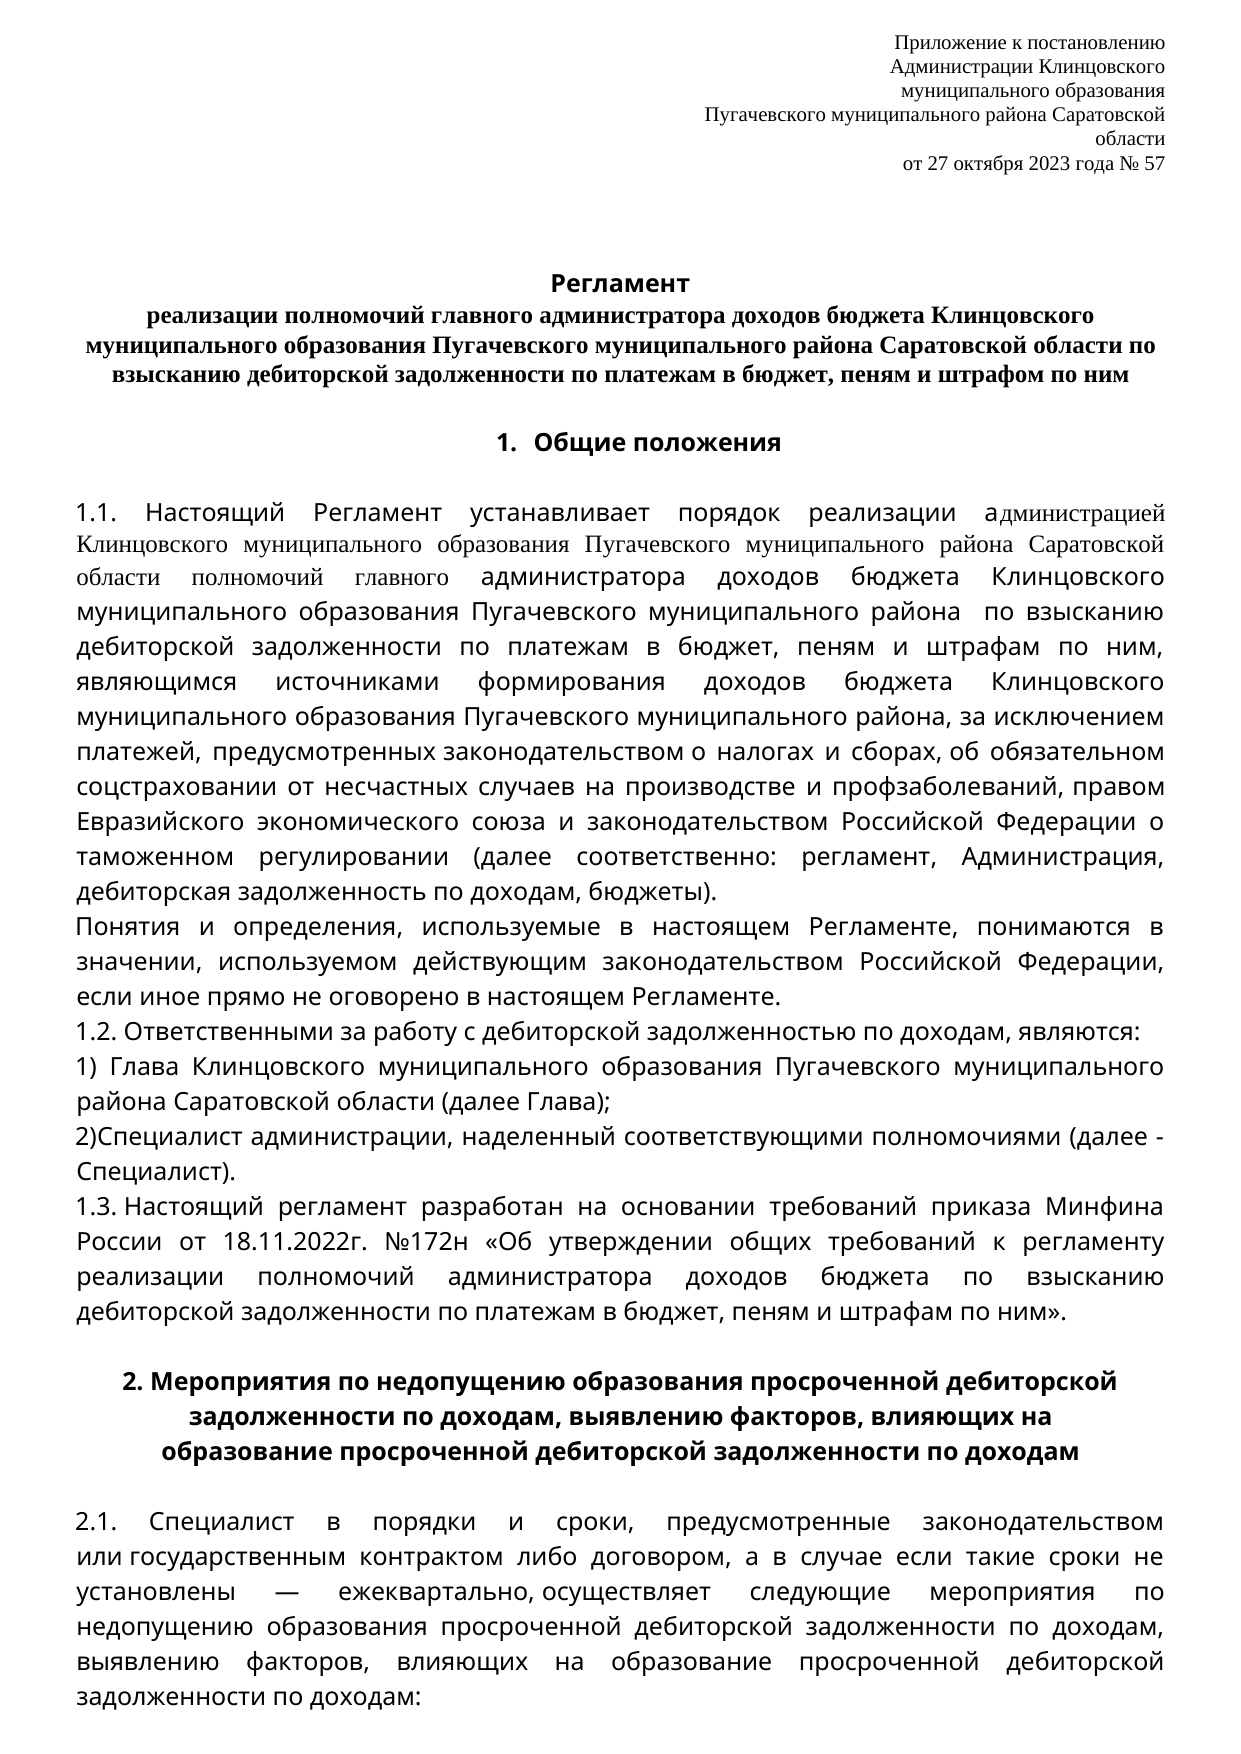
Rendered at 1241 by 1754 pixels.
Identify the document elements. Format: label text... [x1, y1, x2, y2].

text 2. Мероприятия по недопущению образования просроченной дебиторской задолженности по доходам, выявлению факторов, влияющих на образование просроченной дебиторской задолженности по доходам [75, 1364, 1165, 1468]
text от 27 октября 2023 года № 57 [666, 150, 1165, 174]
text 1.1. Настоящий Регламент устанавливает порядок реализации администрацией Клинцовского муниципального образования Пугачевского муниципального района Саратовской области полномочий главного администратора доходов бюджета Клинцовского муниципального образования Пугачевского муниципального района по взысканию дебиторской задолженности по платежам в бюджет, пеням и штрафам по ним, являющимся источниками формирования доходов бюджета Клинцовского муниципального образования Пугачевского муниципального района, за исключением платежей, предусмотренных законодательством о налогах и сборах, об обязательном соцстраховании от несчастных случаев на производстве и профзаболеваний, правом Евразийского экономического союза и законодательством Российской Федерации о таможенном регулировании (далее соответственно: регламент, Администрация, дебиторская задолженность по доходам, бюджеты). [75, 494, 1165, 908]
text Администрации Клинцовского [665, 54, 1165, 78]
text Пугачевского муниципального района Саратовской области [665, 102, 1165, 150]
text 1.2. Ответственными за работу с дебиторской задолженностью по доходам, являются: [75, 1014, 1165, 1048]
list Общие положения [112, 424, 1165, 458]
text муниципального образования [665, 78, 1165, 102]
text 1.3. Настоящий регламент разработан на основании требований приказа Минфина России от 18.11.2022г. №172н «Об утверждении общих требований к регламенту реализации полномочий администратора доходов бюджета по взысканию дебиторской задолженности по платежам в бюджет, пеням и штрафам по ним». [75, 1189, 1165, 1328]
text Приложение к постановлению [591, 30, 1165, 54]
text 2.1. Специалист в порядки и сроки, предусмотренные законодательством или государственным контрактом либо договором, а в случае если такие сроки не установлены — ежеквартально, осуществляет следующие мероприятия по недопущению образования просроченной дебиторской задолженности по доходам, выявлению факторов, влияющих на образование просроченной дебиторской задолженности по доходам: [75, 1504, 1165, 1713]
text 2)Специалист администрации, наделенный соответствующими полномочиями (далее - Специалист). [75, 1119, 1165, 1188]
text 1) Глава Клинцовского муниципального образования Пугачевского муниципального района Саратовской области (далее Глава); [75, 1049, 1165, 1118]
text Понятия и определения, используемые в настоящем Регламенте, понимаются в значении, используемом действующим законодательством Российской Федерации, если иное прямо не оговорено в настоящем Регламенте. [75, 909, 1165, 1013]
text Регламент реализации полномочий главного администратора доходов бюджета Клинцовского муниципального образования Пугачевского муниципального района Саратовской области по взысканию дебиторской задолженности по платежам в бюджет, пеням и штрафом по ним [75, 266, 1165, 388]
